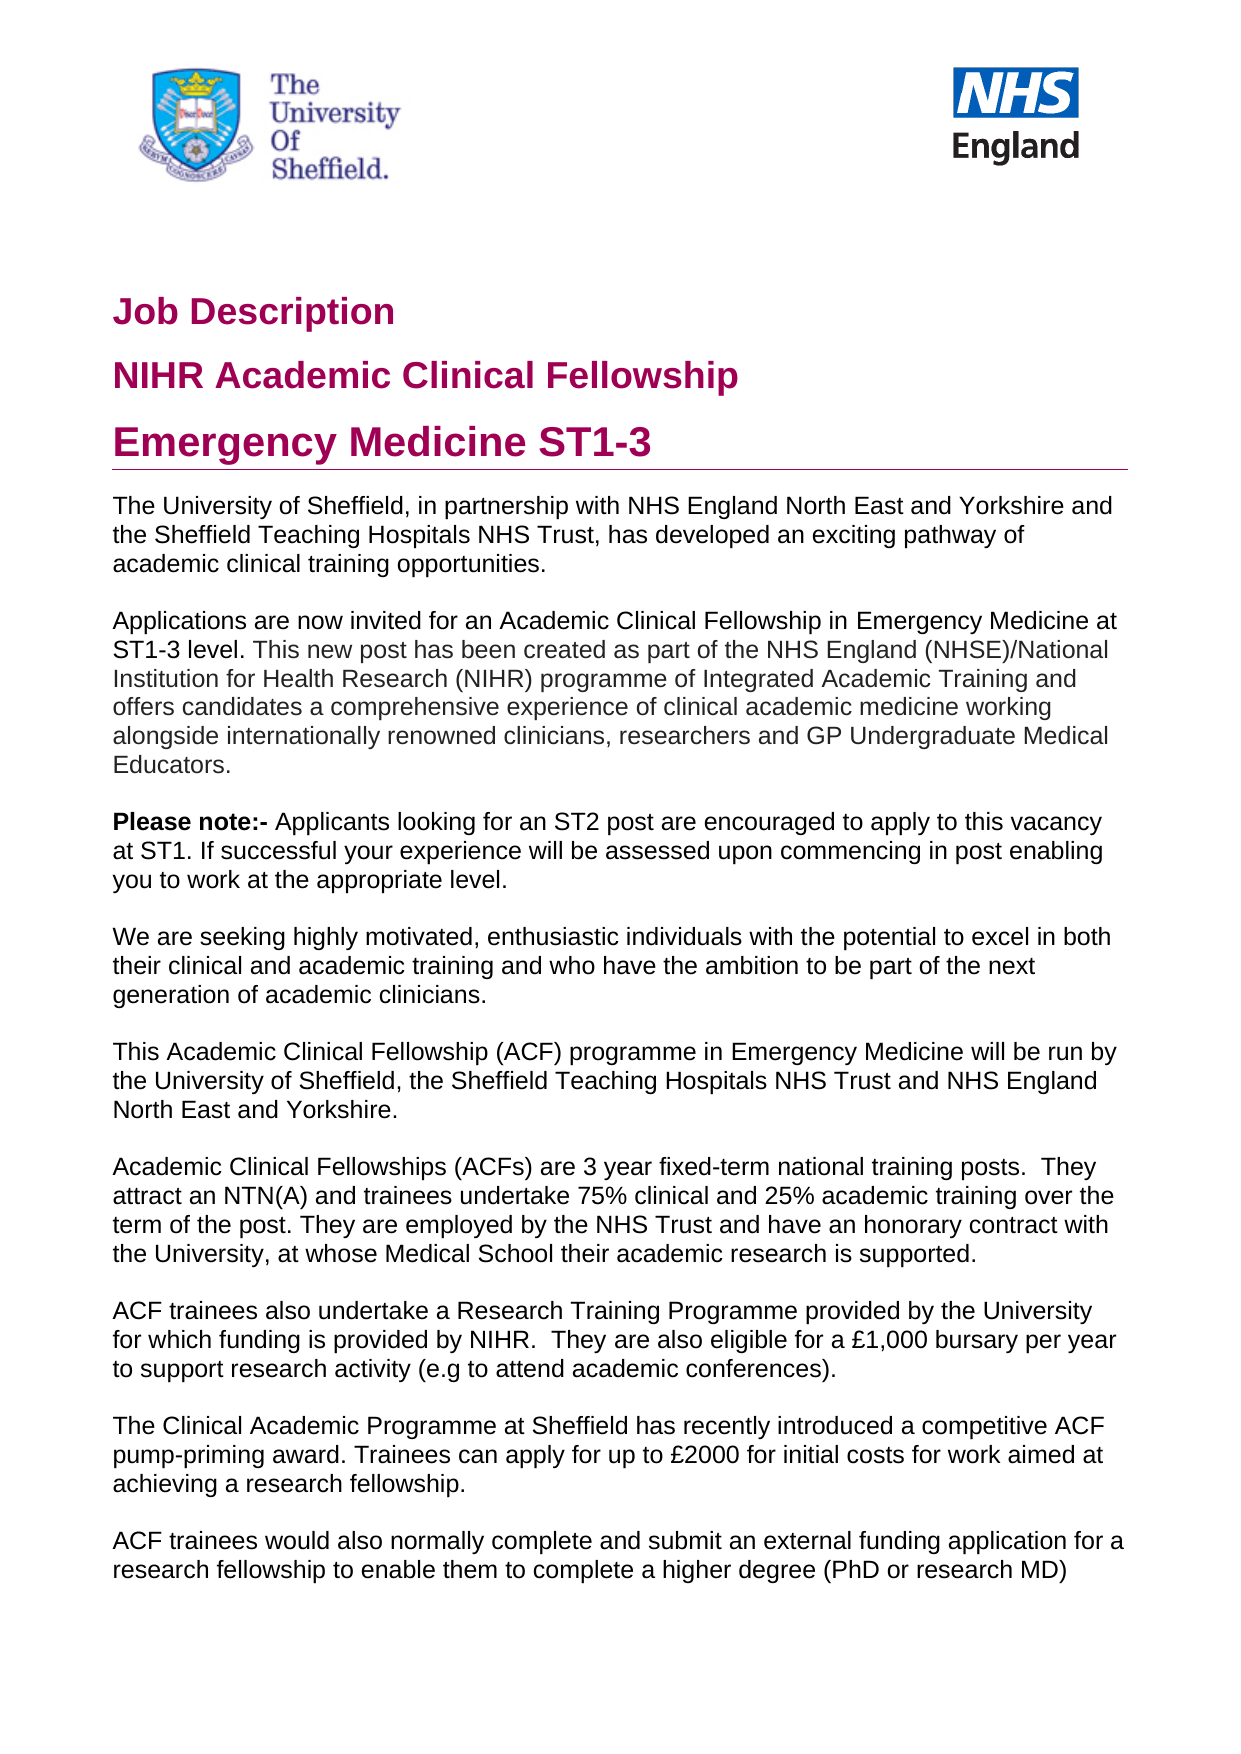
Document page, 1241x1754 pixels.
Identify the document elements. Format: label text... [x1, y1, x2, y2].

text ACF trainees also undertake a Research Training Programme provided by the University for which funding is provided by NIHR. They are also eligible for a £1,000 bursary per year to support research activity (e.g to attend academic conferences). [112, 1296, 1128, 1382]
text Please note:- Applicants looking for an ST2 post are encouraged to apply to this vacancy at ST1. If successful your experience will be assessed upon commencing in post enabling you to work at the appropriate level. [112, 807, 1128, 894]
subtitle NIHR Academic Clinical Fellowship [112, 353, 1128, 396]
picture [906, 19, 1128, 203]
text The University of Sheffield, in partnership with NHS England North East and Yorkshire and the Sheffield Teaching Hospitals NHS Trust, has developed an exciting pathway of academic clinical training opportunities. [112, 491, 1128, 577]
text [112, 1526, 1128, 1584]
text Applications are now invited for an Academic Clinical Fellowship in Emergency Medicine at ST1-3 level. This new post has been created as part of the NHS England (NHSE)/National Institution for Health Research (NIHR) programme of Integrated Academic Training and offers candidates a comprehensive experience of clinical academic medicine working alongside internationally renowned clinicians, researchers and GP Undergraduate Medical Educators. [112, 606, 1128, 779]
text The Clinical Academic Programme at Sheffield has recently introduced a competitive ACF pump-priming award. Trainees can apply for up to £2000 for initial costs for work aimed at achieving a research fellowship. [112, 1411, 1128, 1497]
picture [112, 47, 516, 207]
subtitle Job Description [112, 289, 1128, 332]
subtitle Emergency Medicine ST1-3 [112, 417, 1128, 469]
text Academic Clinical Fellowships (ACFs) are 3 year fixed-term national training posts. They attract an NTN(A) and trainees undertake 75% clinical and 25% academic training over the term of the post. They are employed by the NHS Trust and have an honorary contract with the University, at whose Medical School their academic research is supported. [112, 1152, 1128, 1267]
text We are seeking highly motivated, enthusiastic individuals with the potential to excel in both their clinical and academic training and who have the ambition to be part of the next generation of academic clinicians. [112, 922, 1128, 1009]
text This Academic Clinical Fellowship (ACF) programme in Emergency Medicine will be run by the University of Sheffield, the Sheffield Teaching Hospitals NHS Trust and NHS England North East and Yorkshire. [112, 1037, 1128, 1124]
